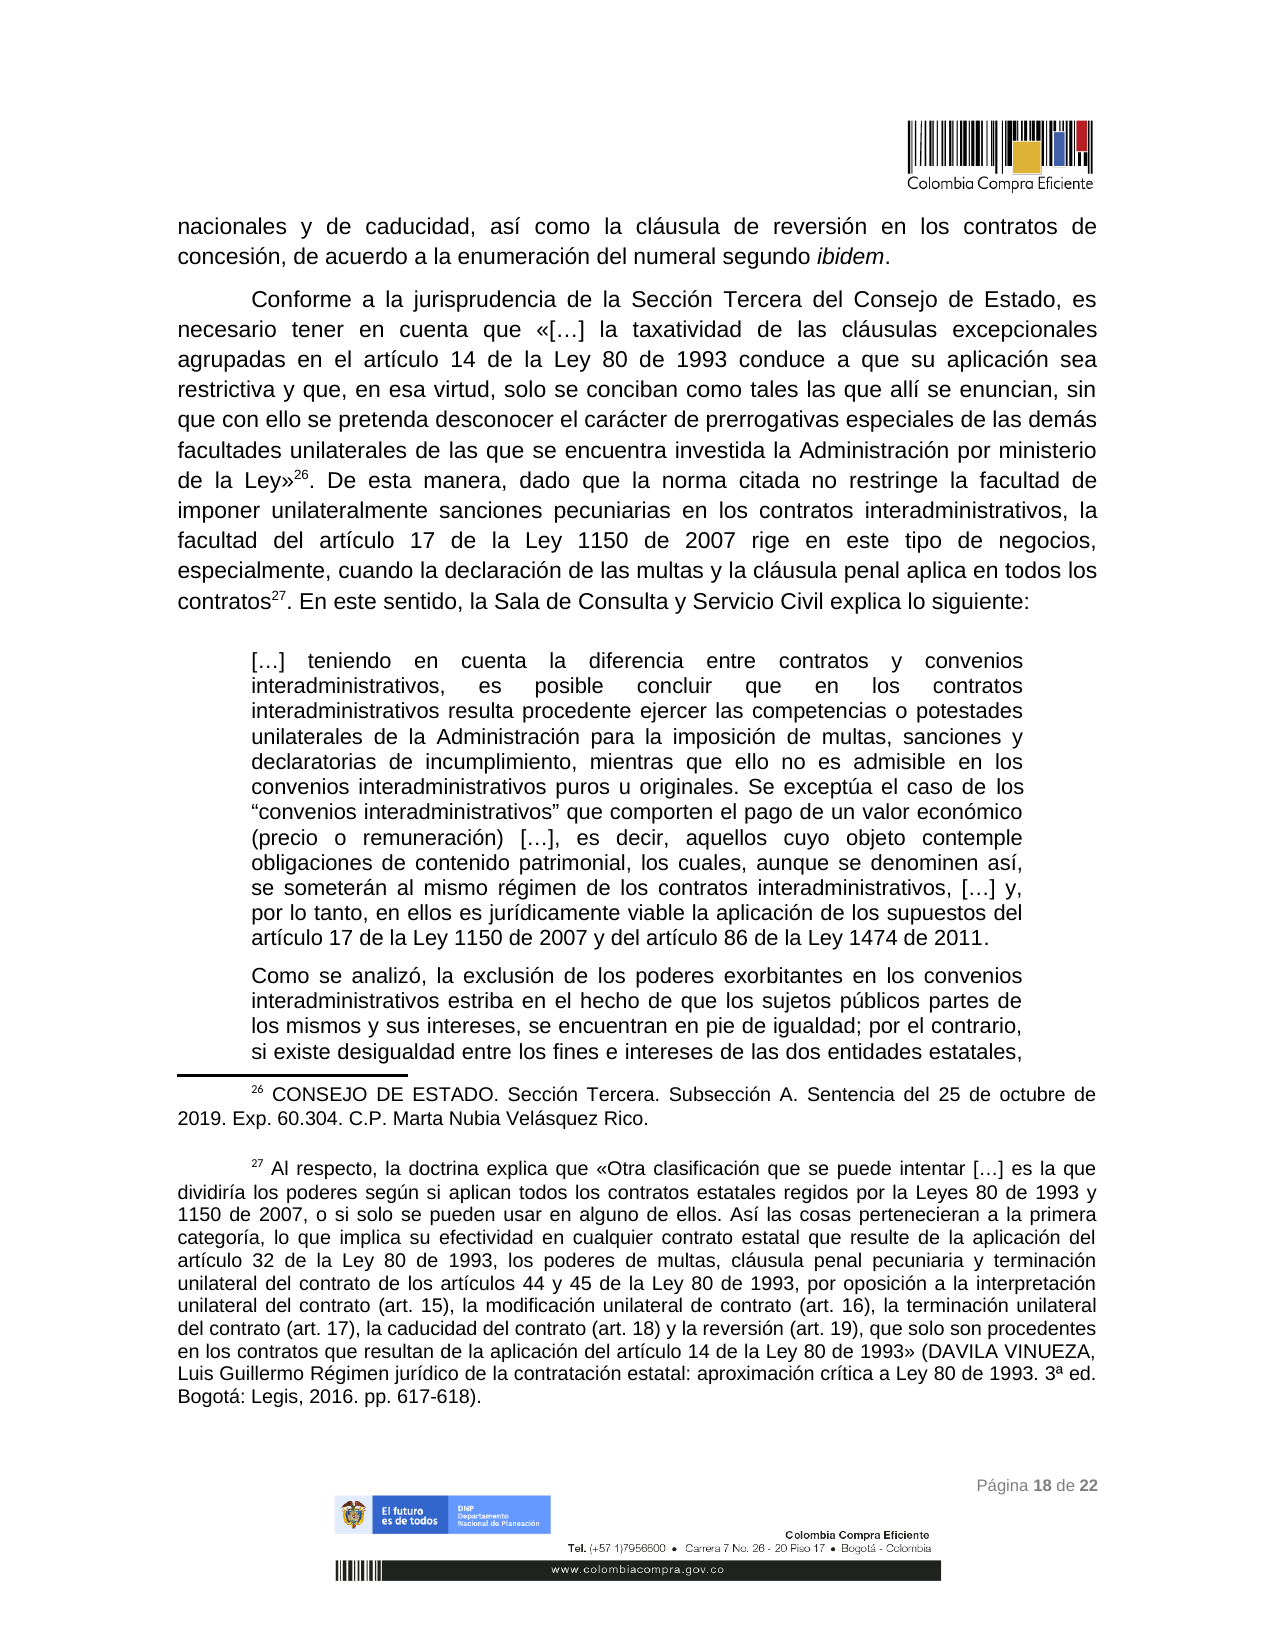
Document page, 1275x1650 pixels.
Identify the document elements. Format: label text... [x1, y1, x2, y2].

picture [899, 114, 1099, 196]
text […] teniendo en cuenta la diferencia entre contratos y convenios interadministrativos, es posible concluir que en los contratos interadministrativos resulta procedente ejercer las competencias o potestades unilaterales de la Administración para la imposición de multas, sanciones y declaratorias de incumplimiento, mientras que ello no es admisible en los convenios interadministrativos puros u originales. Se exceptúa el caso de los “convenios interadministrativos” que comporten el pago de un valor económico (precio o remuneración) […], es decir, aquellos cuyo objeto contemple obligaciones de contenido patrimonial, los cuales, aunque se denominen así, se someterán al mismo régimen de los contratos interadministrativos, […] y, por lo tanto, en ellos es jurídicamente viable la aplicación de los supuestos del artículo 17 de la Ley 1150 de 2007 y del artículo 86 de la Ley 1474 de 2011. [251, 648, 1024, 951]
text Conforme a la jurisprudencia de la Sección Tercera del Consejo de Estado, es necesario tener en cuenta que «[…] la taxatividad de las cláusulas excepcionales agrupadas en el artículo 14 de la Ley 80 de 1993 conduce a que su aplicación sea restrictiva y que, en esa virtud, solo se conciban como tales las que allí se enuncian, sin que con ello se pretenda desconocer el carácter de prerrogativas especiales de las demás facultades unilaterales de las que se encuentra investida la Administración por ministerio de la Ley». De esta manera, dado que la norma citada no restringe la facultad de imponer unilateralmente sanciones pecuniarias en los contratos interadministrativos, la facultad del artículo 17 de la Ley 1150 de 2007 rige en este tipo de negocios, especialmente, cuando la declaración de las multas y la cláusula penal aplica en todos los contratos. En este sentido, la Sala de Consulta y Servicio Civil explica lo siguiente: [177, 286, 1098, 614]
text Como se analizó, la exclusión de los poderes exorbitantes en los convenios interadministrativos estriba en el hecho de que los sujetos públicos partes de los mismos y sus intereses, se encuentran en pie de igualdad; por el contrario, si existe desigualdad entre los fines e intereses de las dos entidades estatales, es claro que no deberá prescindirse de los privilegios unilaterales y es menester, por tanto, su aplicación por parte de la Administración contratante. [251, 963, 1024, 1064]
picture [334, 1495, 942, 1581]
